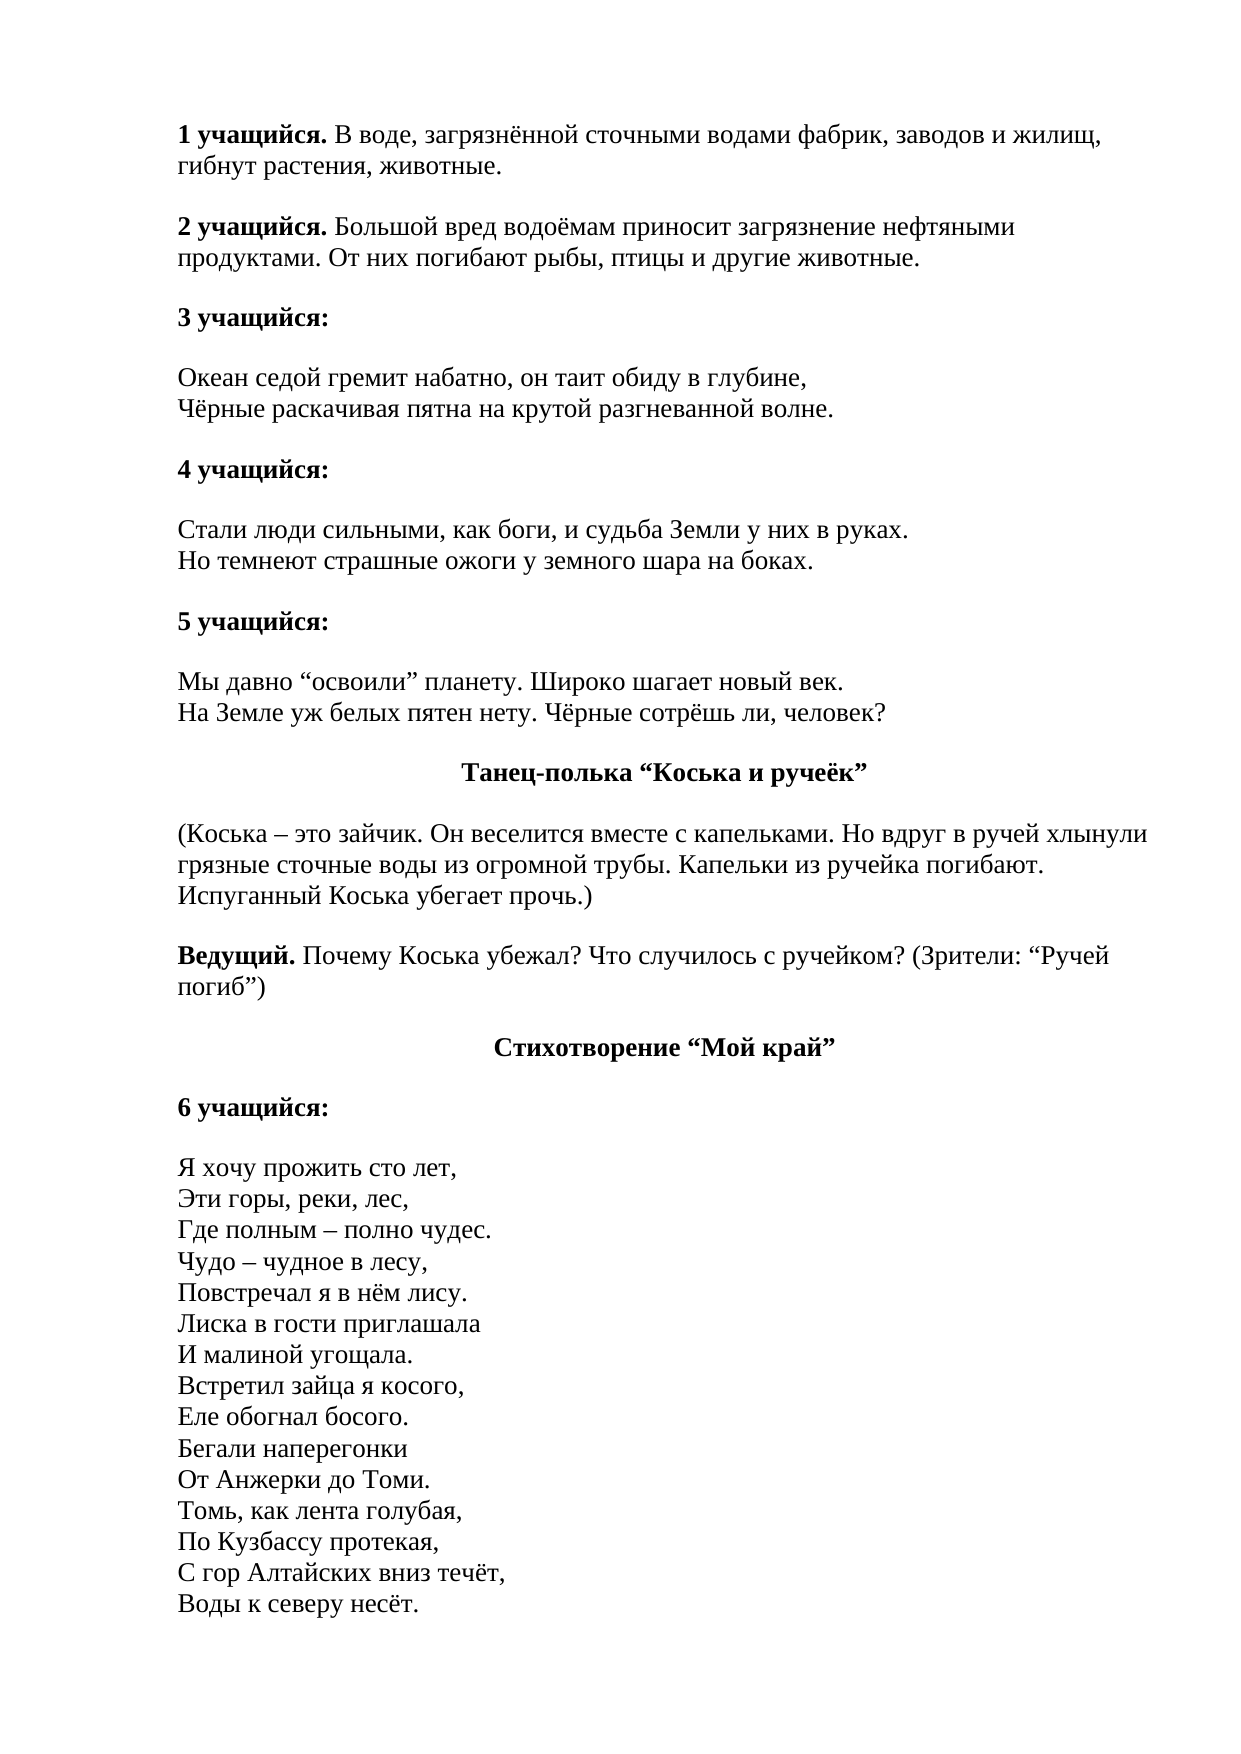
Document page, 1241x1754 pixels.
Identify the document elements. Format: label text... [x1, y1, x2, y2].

text Танец-полька “Коська и ручеёк” [177, 756, 1152, 787]
text 2 учащийся. Большой вред водоёмам приносит загрязнение нефтяными продуктами. От них погибают рыбы, птицы и другие животные. [177, 209, 1152, 272]
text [177, 1151, 1152, 1618]
text 5 учащийся: [177, 604, 1152, 636]
text Океан седой гремит набатно, он таит обиду в глубине, Чёрные раскачивая пятна на крутой разгневанной волне. [177, 361, 1152, 424]
text 3 учащийся: [177, 301, 1152, 332]
text 4 учащийся: [177, 453, 1152, 484]
text 6 учащийся: [177, 1091, 1152, 1122]
text Стихотворение “Мой край” [177, 1031, 1152, 1062]
text (Коська – это зайчик. Он веселится вместе с капельками. Но вдруг в ручей хлынули грязные сточные воды из огромной трубы. Капельки из ручейка погибают. Испуганный Коська убегает прочь.) [177, 817, 1152, 910]
text 1 учащийся. В воде, загрязнённой сточными водами фабрик, заводов и жилищ, гибнут растения, животные. [177, 118, 1152, 180]
text Ведущий. Почему Коська убежал? Что случилось с ручейком? (Зрители: “Ручей погиб”) [177, 939, 1152, 1002]
text Мы давно “освоили” планету. Широко шагает новый век. На Земле уж белых пятен нету. Чёрные сотрёшь ли, человек? [177, 665, 1152, 727]
text Стали люди сильными, как боги, и судьба Земли у них в руках. Но темнеют страшные ожоги у земного шара на боках. [177, 513, 1152, 575]
